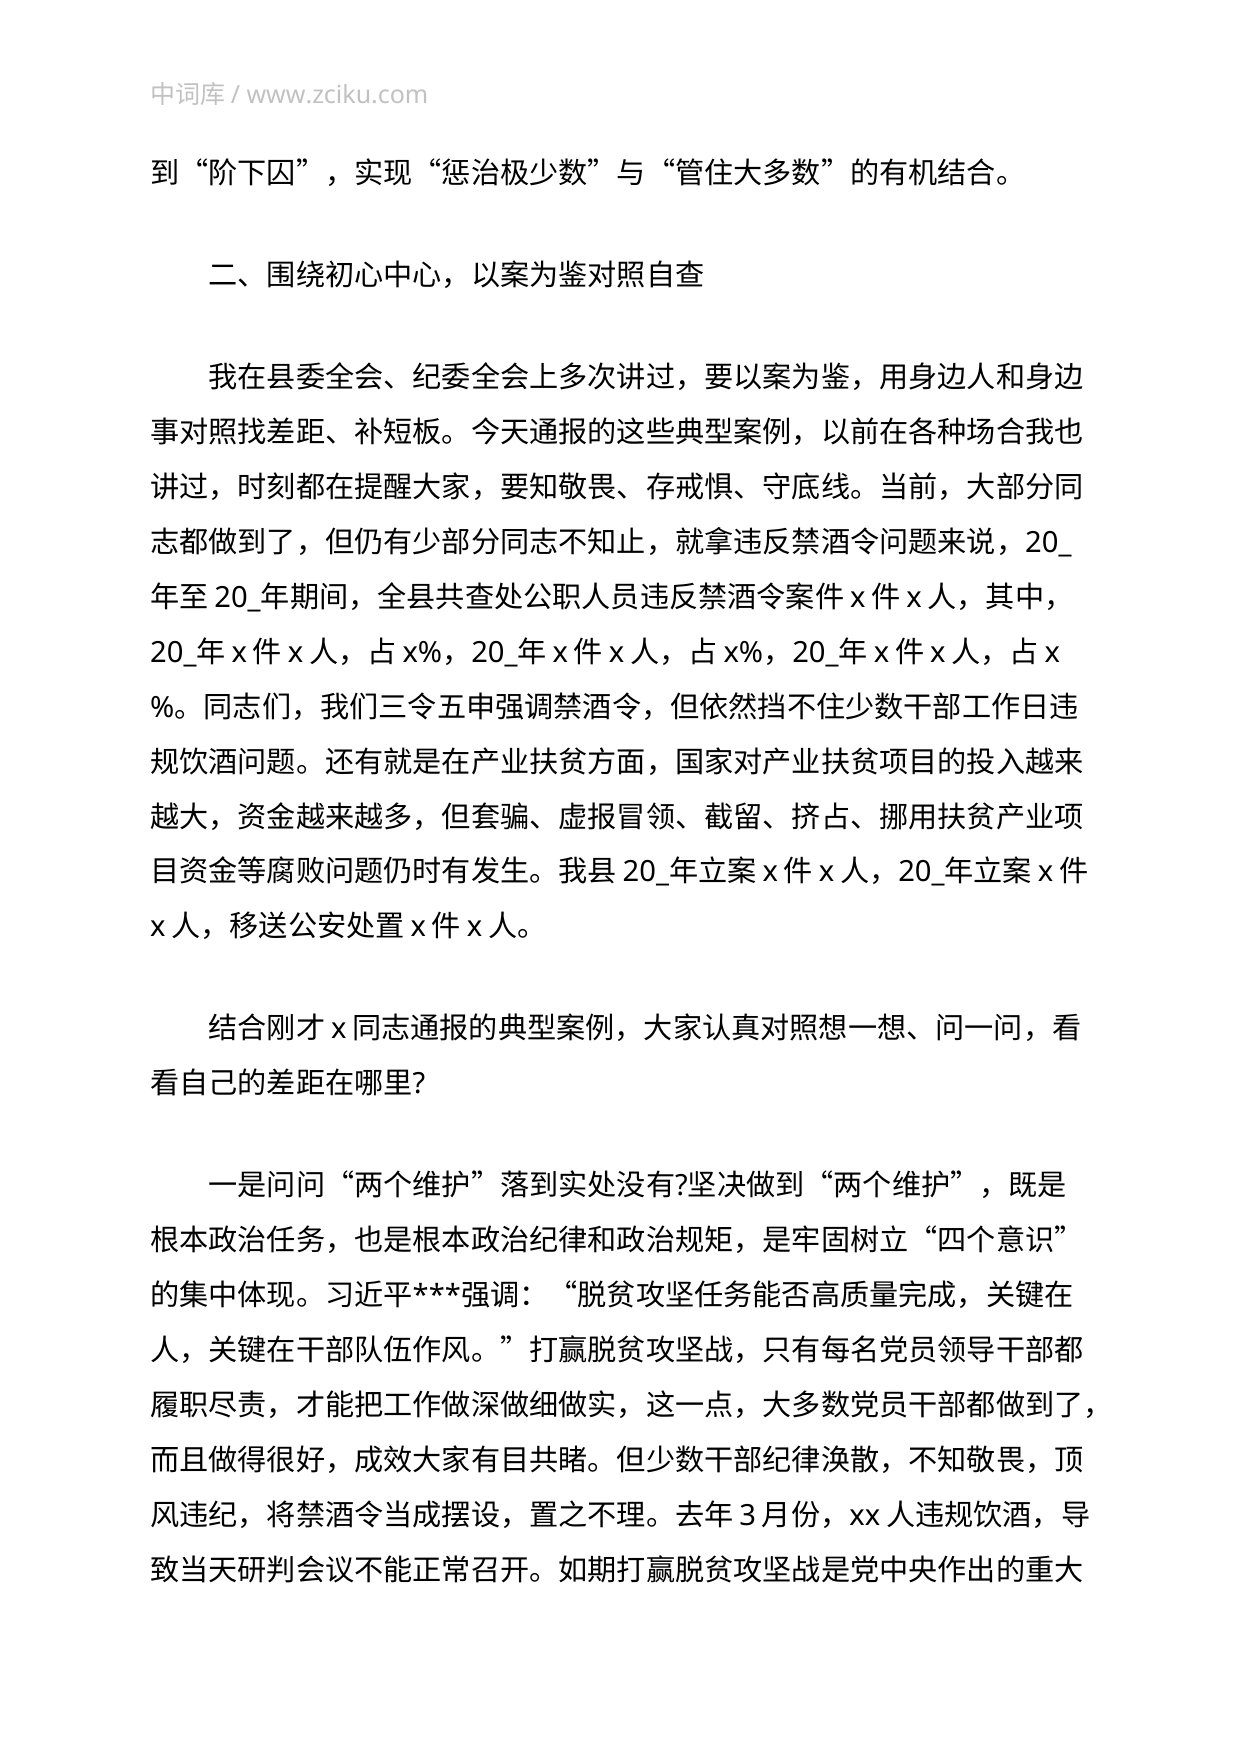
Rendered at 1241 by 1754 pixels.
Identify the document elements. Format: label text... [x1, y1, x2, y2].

text 二、围绕初心中心，以案为鉴对照自查 [150, 252, 1090, 294]
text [150, 1162, 1090, 1589]
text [150, 150, 1090, 192]
text 结合刚才x同志通报的典型案例，大家认真对照想一想、问一问，看看自己的差距在哪里? [150, 1005, 1090, 1102]
text 我在县委全会、纪委全会上多次讲过，要以案为鉴，用身边人和身边事对照找差距、补短板。今天通报的这些典型案例，以前在各种场合我也讲过，时刻都在提醒大家，要知敬畏、存戒惧、守底线。当前，大部分同志都做到了，但仍有少部分同志不知止，就拿违反禁酒令问题来说，20_年至20_年期间，全县共查处公职人员违反禁酒令案件x件x人，其中，20_年x件x人，占x%，20_年x件x人，占x%，20_年x件x人，占x%。同志们，我们三令五申强调禁酒令，但依然挡不住少数干部工作日违规饮酒问题。还有就是在产业扶贫方面，国家对产业扶贫项目的投入越来越大，资金越来越多，但套骗、虚报冒领、截留、挤占、挪用扶贫产业项目资金等腐败问题仍时有发生。我县20_年立案x件x人，20_年立案x件x人，移送公安处置x件x人。 [150, 353, 1090, 945]
